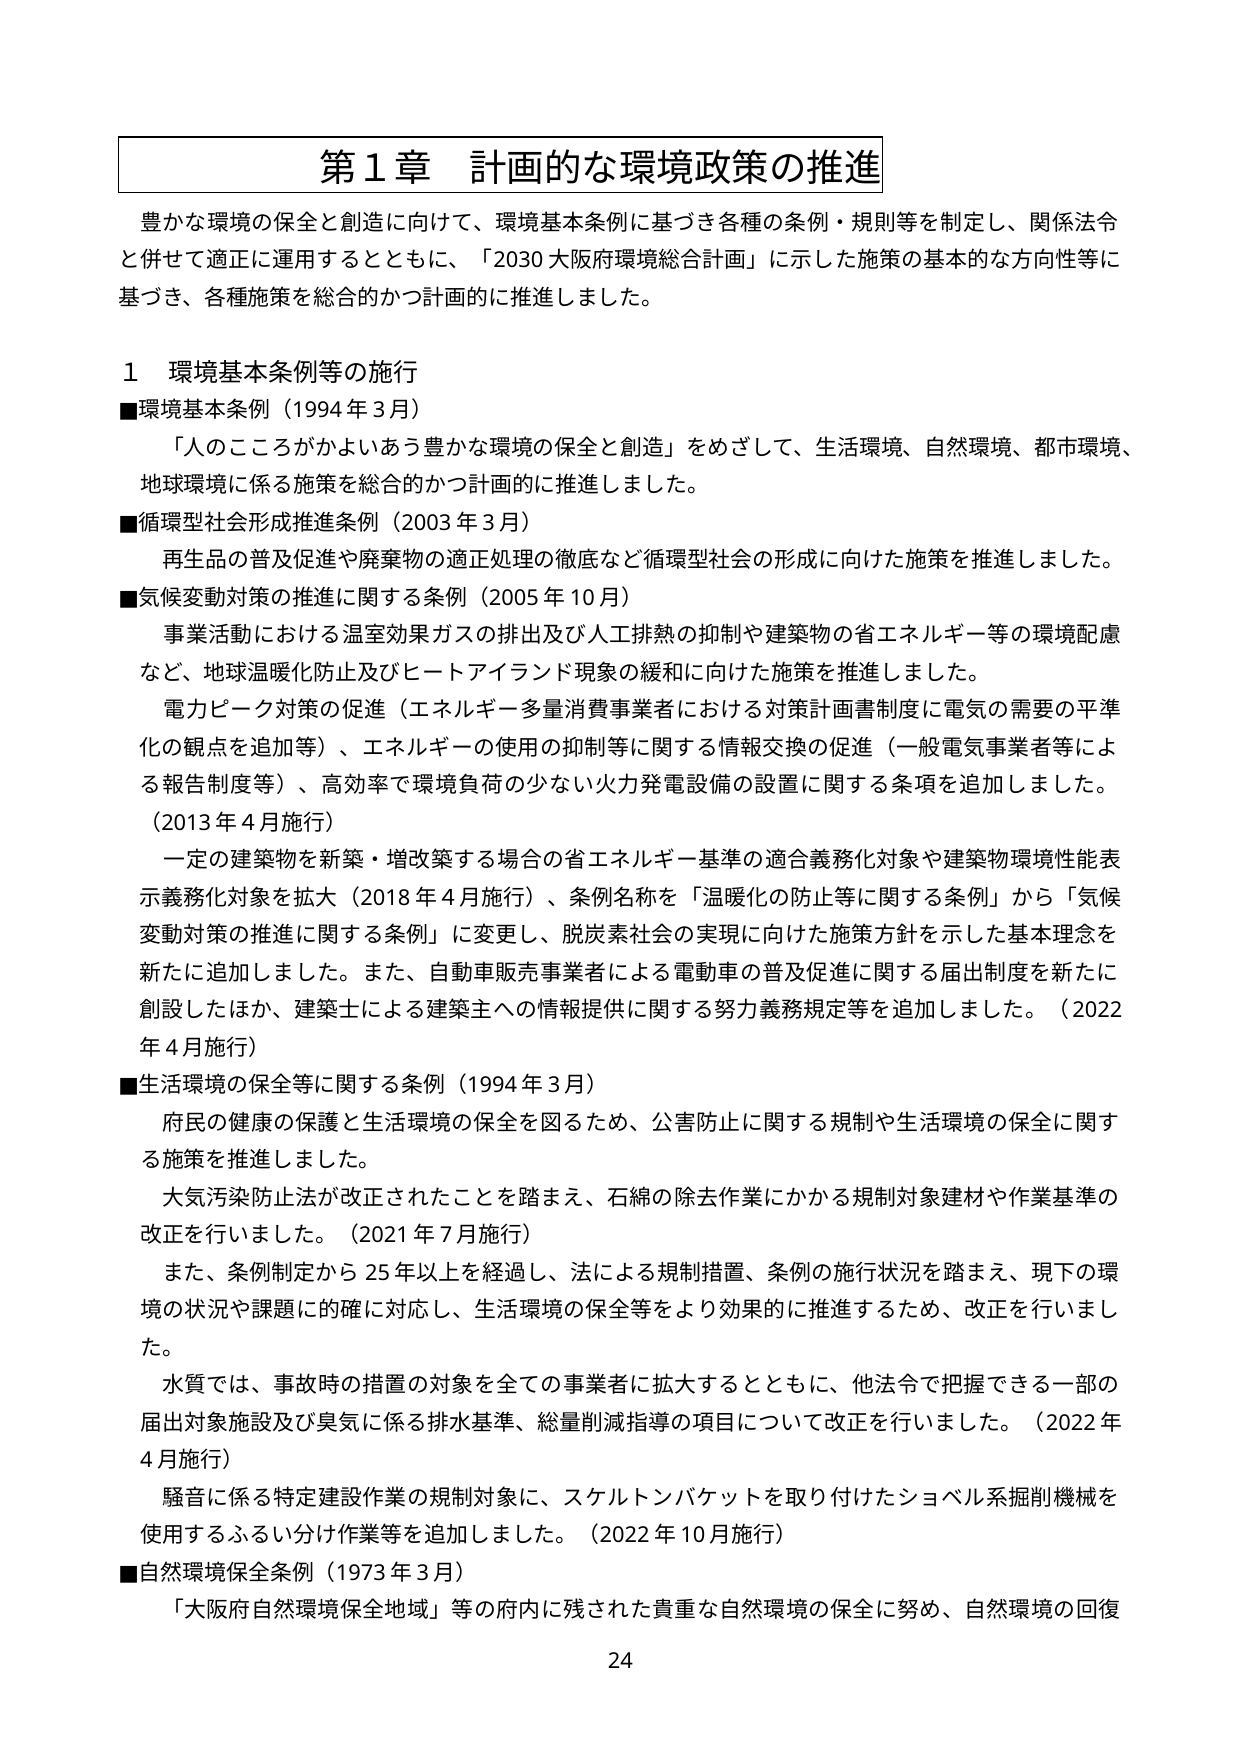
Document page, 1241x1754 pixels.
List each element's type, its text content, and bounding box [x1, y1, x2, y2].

text 一定の建築物を新築・増改築する場合の省エネルギー基準の適合義務化対象や建築物環境性能表示義務化対象を拡大（2018年４月施行）、条例名称を「温暖化の防止等に関する条例」から「気候変動対策の推進に関する条例」に変更し、脱炭素社会の実現に向けた施策方針を示した基本理念を新たに追加しました。また、自動車販売事業者による電動車の普及促進に関する届出制度を新たに創設したほか、建築士による建築主への情報提供に関する努力義務規定等を追加しました。（2022年4月施行） [139, 839, 1122, 1064]
text 府民の健康の保護と生活環境の保全を図るため、公害防止に関する規制や生活環境の保全に関する施策を推進しました。 [140, 1102, 1122, 1177]
text また、条例制定から25年以上を経過し、法による規制措置、条例の施行状況を踏まえ、現下の環境の状況や課題に的確に対応し、生活環境の保全等をより効果的に推進するため、改正を行いました。 [140, 1252, 1122, 1364]
text 大気汚染防止法が改正されたことを踏まえ、石綿の除去作業にかかる規制対象建材や作業基準の改正を行いました。（2021年7月施行） [140, 1177, 1122, 1252]
text １ 環境基本条例等の施行 [118, 352, 1122, 389]
text 「人のこころがかよいあう豊かな環境の保全と創造」をめざして、生活環境、自然環境、都市環境、地球環境に係る施策を総合的かつ計画的に推進しました。 [140, 427, 1122, 502]
text ■環境基本条例（1994年3月） [118, 389, 1122, 427]
text 第１章 計画的な環境政策の推進 [118, 127, 1122, 202]
text ■生活環境の保全等に関する条例（1994年3月） [118, 1064, 1122, 1102]
text ■気候変動対策の推進に関する条例（2005年10月） [118, 577, 1122, 614]
text ■循環型社会形成推進条例（2003年3月） [118, 502, 1122, 539]
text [140, 1589, 1122, 1627]
text 水質では、事故時の措置の対象を全ての事業者に拡大するとともに、他法令で把握できる一部の届出対象施設及び臭気に係る排水基準、総量削減指導の項目について改正を行いました。（2022年4月施行） [140, 1364, 1122, 1477]
text ■自然環境保全条例（1973年3月） [118, 1552, 1122, 1589]
text 電力ピーク対策の促進（エネルギー多量消費事業者における対策計画書制度に電気の需要の平準化の観点を追加等）、エネルギーの使用の抑制等に関する情報交換の促進（一般電気事業者等による報告制度等）、高効率で環境負荷の少ない火力発電設備の設置に関する条項を追加しました。（2013年４月施行） [139, 689, 1122, 839]
text 豊かな環境の保全と創造に向けて、環境基本条例に基づき各種の条例・規則等を制定し、関係法令と併せて適正に運用するとともに、「2030大阪府環境総合計画」に示した施策の基本的な方向性等に基づき、各種施策を総合的かつ計画的に推進しました。 [118, 202, 1122, 314]
text 再生品の普及促進や廃棄物の適正処理の徹底など循環型社会の形成に向けた施策を推進しました。 [140, 539, 1122, 577]
text 事業活動における温室効果ガスの排出及び人工排熱の抑制や建築物の省エネルギー等の環境配慮など、地球温暖化防止及びヒートアイランド現象の緩和に向けた施策を推進しました。 [139, 614, 1122, 689]
text 騒音に係る特定建設作業の規制対象に、スケルトンバケットを取り付けたショベル系掘削機械を使用するふるい分け作業等を追加しました。（2022年10月施行） [140, 1477, 1122, 1552]
